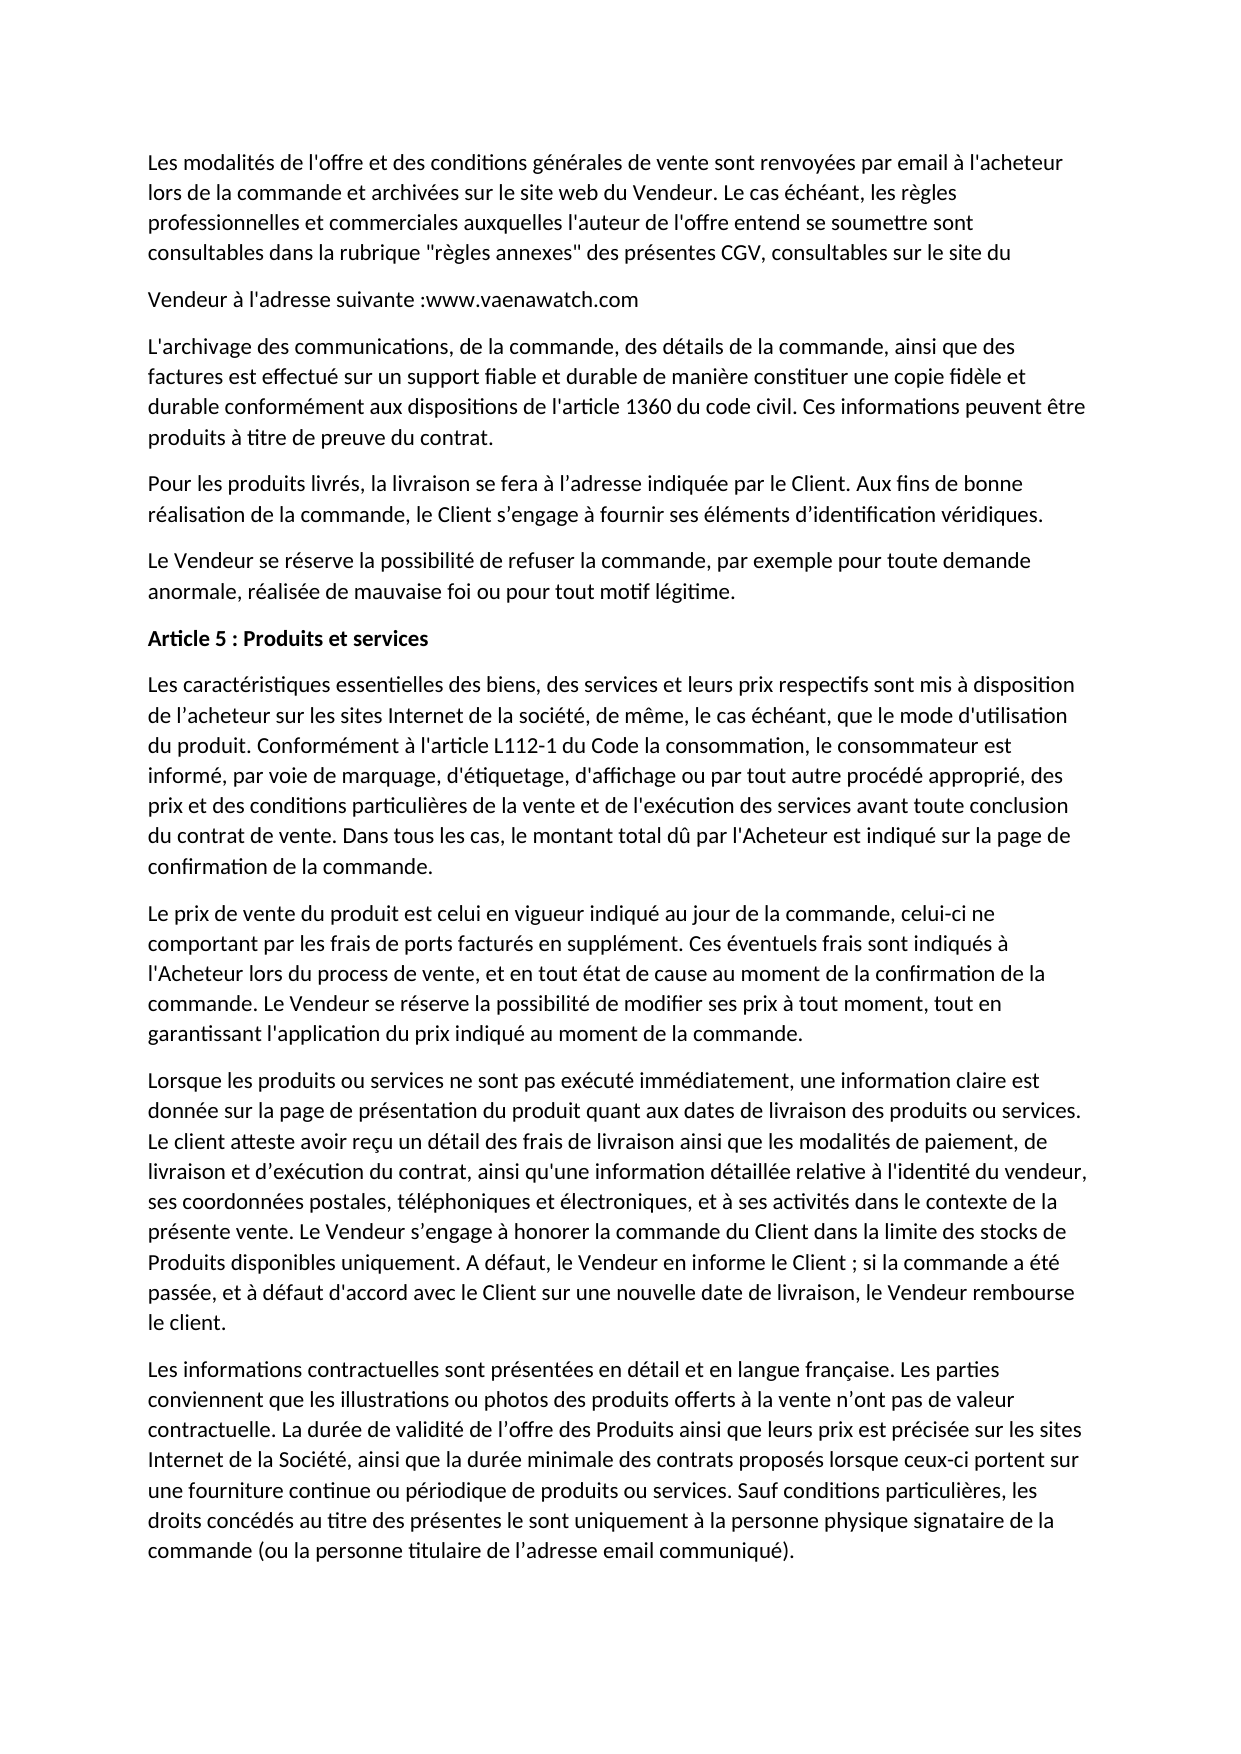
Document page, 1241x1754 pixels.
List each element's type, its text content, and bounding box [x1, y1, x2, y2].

text Les informations contractuelles sont présentées en détail et en langue française. Les parties conviennent que les illustrations ou photos des produits offerts à la vente n’ont pas de valeur contractuelle. La durée de validité de l’offre des Produits ainsi que leurs prix est précisée sur les sites Internet de la Société, ainsi que la durée minimale des contrats proposés lorsque ceux-ci portent sur une fourniture continue ou périodique de produits ou services. Sauf conditions particulières, les droits concédés au titre des présentes le sont uniquement à la personne physique signataire de la commande (ou la personne titulaire de l’adresse email communiqué). [148, 1355, 1093, 1564]
text L'archivage des communications, de la commande, des détails de la commande, ainsi que des factures est effectué sur un support fiable et durable de manière constituer une copie fidèle et durable conformément aux dispositions de l'article 1360 du code civil. Ces informations peuvent être produits à titre de preuve du contrat. [148, 332, 1093, 451]
text Les modalités de l'offre et des conditions générales de vente sont renvoyées par email à l'acheteur lors de la commande et archivées sur le site web du Vendeur. Le cas échéant, les règles professionnelles et commerciales auxquelles l'auteur de l'offre entend se soumettre sont consultables dans la rubrique "règles annexes" des présentes CGV, consultables sur le site du [148, 148, 1093, 266]
text Article 5 : Produits et services [148, 624, 1093, 652]
text Pour les produits livrés, la livraison se fera à l’adresse indiquée par le Client. Aux fins de bonne réalisation de la commande, le Client s’engage à fournir ses éléments d’identification véridiques. [148, 469, 1093, 528]
text Vendeur à l'adresse suivante :www.vaenawatch.com [148, 285, 1093, 313]
text Le prix de vente du produit est celui en vigueur indiqué au jour de la commande, celui-ci ne comportant par les frais de ports facturés en supplément. Ces éventuels frais sont indiqués à l'Acheteur lors du process de vente, et en tout état de cause au moment de la confirmation de la commande. Le Vendeur se réserve la possibilité de modifier ses prix à tout moment, tout en garantissant l'application du prix indiqué au moment de la commande. [148, 899, 1093, 1047]
text Le Vendeur se réserve la possibilité de refuser la commande, par exemple pour toute demande anormale, réalisée de mauvaise foi ou pour tout motif légitime. [148, 547, 1093, 605]
text Lorsque les produits ou services ne sont pas exécuté immédiatement, une information claire est donnée sur la page de présentation du produit quant aux dates de livraison des produits ou services. Le client atteste avoir reçu un détail des frais de livraison ainsi que les modalités de paiement, de livraison et d’exécution du contrat, ainsi qu'une information détaillée relative à l'identité du vendeur, ses coordonnées postales, téléphoniques et électroniques, et à ses activités dans le contexte de la présente vente. Le Vendeur s’engage à honorer la commande du Client dans la limite des stocks de Produits disponibles uniquement. A défaut, le Vendeur en informe le Client ; si la commande a été passée, et à défaut d'accord avec le Client sur une nouvelle date de livraison, le Vendeur rembourse le client. [148, 1066, 1093, 1336]
text Les caractéristiques essentielles des biens, des services et leurs prix respectifs sont mis à disposition de l’acheteur sur les sites Internet de la société, de même, le cas échéant, que le mode d'utilisation du produit. Conformément à l'article L112-1 du Code la consommation, le consommateur est informé, par voie de marquage, d'étiquetage, d'affichage ou par tout autre procédé approprié, des prix et des conditions particulières de la vente et de l'exécution des services avant toute conclusion du contrat de vente. Dans tous les cas, le montant total dû par l'Acheteur est indiqué sur la page de confirmation de la commande. [148, 671, 1093, 880]
